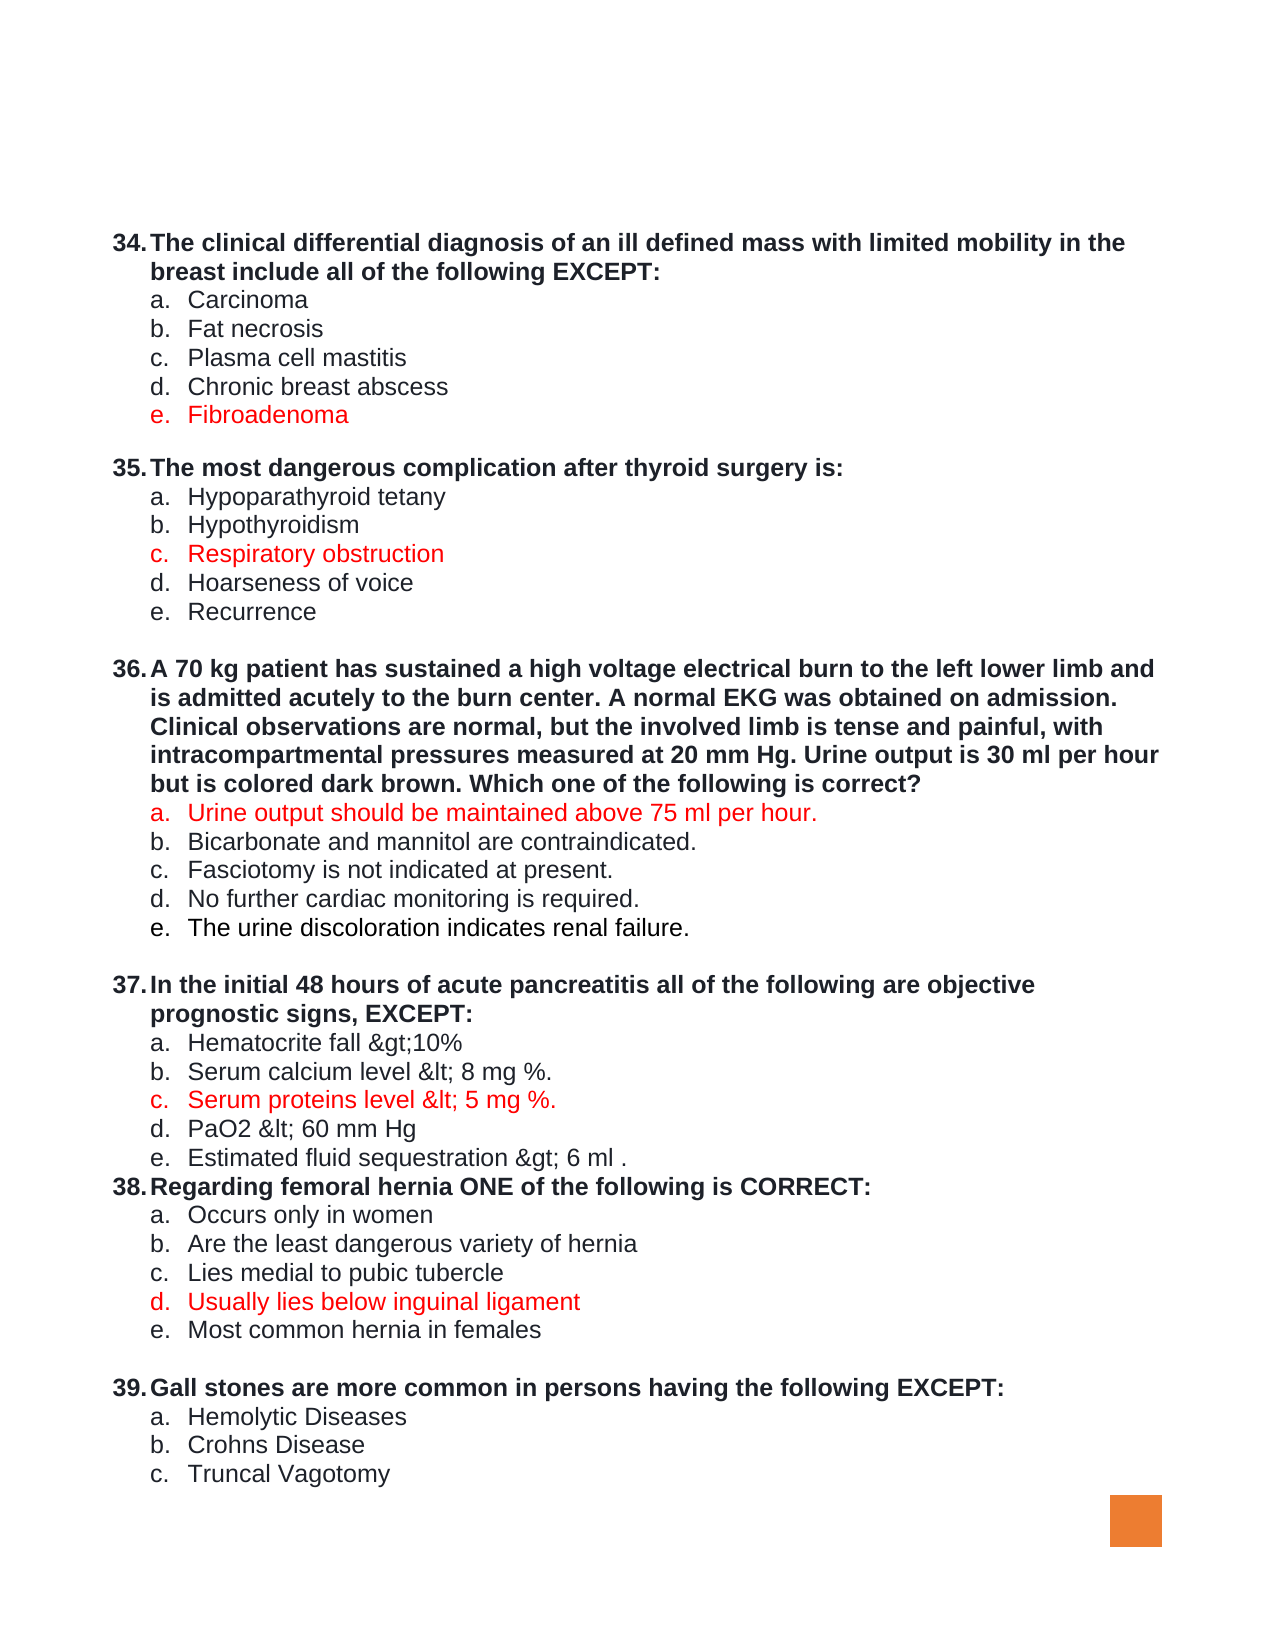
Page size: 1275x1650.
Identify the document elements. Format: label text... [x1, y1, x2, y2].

list Fasciotomy is not indicated at present. [150, 856, 1162, 884]
list Serum proteins level &lt; 5 mg %. [150, 1086, 1162, 1114]
list Occurs only in women [150, 1201, 1162, 1229]
list Respiratory obstruction [150, 539, 1162, 568]
list Hypoparathyroid tetany [150, 482, 1162, 511]
list Bicarbonate and mannitol are contraindicated. [150, 827, 1162, 856]
list Fat necrosis [150, 314, 1162, 343]
list Hoarseness of voice [150, 568, 1162, 597]
list Fibroadenoma [150, 400, 1162, 453]
list Are the least dangerous variety of hernia [150, 1229, 1162, 1258]
list Recurrence [150, 597, 1162, 626]
list Crohns Disease [150, 1431, 1162, 1459]
list Chronic breast abscess [150, 372, 1162, 400]
list In the initial 48 hours of acute pancreatitis all of the following are objective prognostic signs, EXCEPT: [112, 971, 1162, 1028]
list Urine output should be maintained above 75 ml per hour. [150, 798, 1162, 827]
list Gall stones are more common in persons having the following EXCEPT: [112, 1373, 1162, 1402]
list Hematocrite fall &gt;10% [150, 1028, 1162, 1057]
list Most common hernia in females [150, 1316, 1162, 1344]
list Hypothyroidism [150, 511, 1162, 539]
list No further cardiac monitoring is required. [150, 884, 1162, 913]
list The urine discoloration indicates renal failure. [150, 913, 1162, 942]
list Lies medial to pubic tubercle [150, 1258, 1162, 1287]
list A 70 kg patient has sustained a high voltage electrical burn to the left lower limb and is admitted acutely to the burn center. A normal EKG was obtained on admission. Clinical observations are normal, but the involved limb is tense and painful, with intracompartmental pressures measured at 20 mm Hg. Urine output is 30 ml per hour but is colored dark brown. Which one of the following is correct? [112, 654, 1162, 798]
list Carcinoma [150, 285, 1162, 314]
list The clinical differential diagnosis of an ill defined mass with limited mobility in the breast include all of the following EXCEPT: [112, 228, 1162, 285]
list Truncal Vagotomy [150, 1459, 1162, 1488]
list Usually lies below inguinal ligament [150, 1287, 1162, 1316]
list The most dangerous complication after thyroid surgery is: [112, 453, 1162, 482]
list Hemolytic Diseases [150, 1402, 1162, 1431]
list Estimated fluid sequestration &gt; 6 ml . [150, 1143, 1162, 1172]
list Plasma cell mastitis [150, 343, 1162, 372]
list Regarding femoral hernia ONE of the following is CORRECT: [112, 1172, 1162, 1201]
list PaO2 &lt; 60 mm Hg [150, 1114, 1162, 1143]
list Serum calcium level &lt; 8 mg %. [150, 1057, 1162, 1086]
